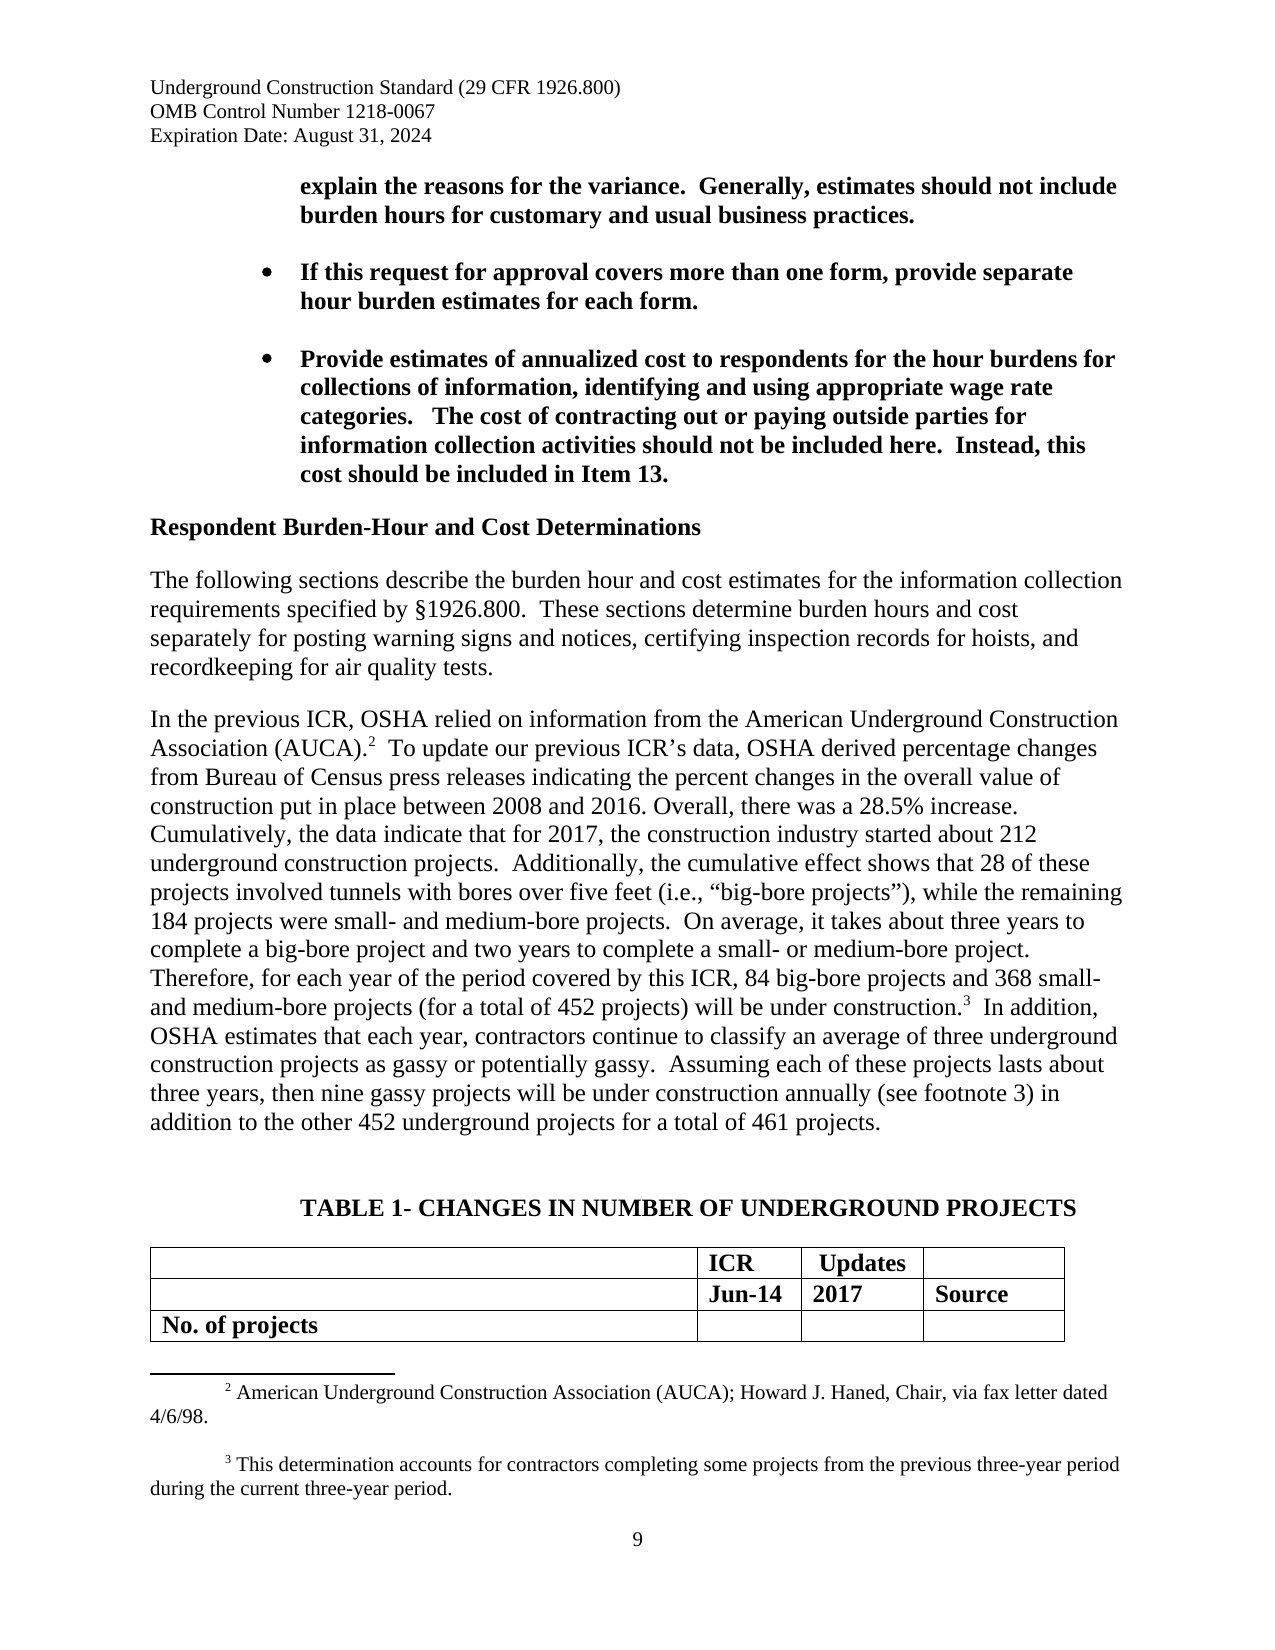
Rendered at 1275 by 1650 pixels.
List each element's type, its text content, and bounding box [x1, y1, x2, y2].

list Provide estimates of annualized cost to respondents for the hour burdens for collections of information, identifying and using appropriate wage rate categories. The cost of contracting out or paying outside parties for information collection activities should not be included here. Instead, this cost should be included in Item 13. [262, 344, 1125, 487]
text In the previous ICR, OSHA relied on information from the American Underground Construction Association (AUCA). To update our previous ICR’s data, OSHA derived percentage changes from Bureau of Census press releases indicating the percent changes in the overall value of construction put in place between 2008 and 2016. Overall, there was a 28.5% increase. Cumulatively, the data indicate that for 2017, the construction industry started about 212 underground construction projects. Additionally, the cumulative effect shows that 28 of these projects involved tunnels with bores over five feet (i.e., “big-bore projects”), while the remaining 184 projects were small- and medium-bore projects. On average, it takes about three years to complete a big-bore project and two years to complete a small- or medium-bore project. Therefore, for each year of the period covered by this ICR, 84 big-bore projects and 368 small- and medium-bore projects (for a total of 452 projects) will be under construction. In addition, OSHA estimates that each year, contractors continue to classify an average of three underground construction projects as gassy or potentially gassy. Assuming each of these projects lasts about three years, then nine gassy projects will be under construction annually (see footnote 3) in addition to the other 452 underground projects for a total of 461 projects. [150, 704, 1125, 1136]
text Respondent Burden-Hour and Cost Determinations [150, 512, 1125, 540]
table_cell 2017 [802, 1279, 923, 1309]
table_cell Jun-14 [698, 1279, 801, 1309]
table_header [151, 1248, 697, 1278]
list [262, 171, 1125, 229]
table_header ICR [698, 1248, 801, 1278]
table_cell [151, 1279, 697, 1309]
table_cell [698, 1311, 801, 1341]
table_cell No. of projects [151, 1311, 697, 1341]
list If this request for approval covers more than one form, provide separate hour burden estimates for each form. [262, 257, 1125, 315]
table_cell Source [924, 1279, 1064, 1309]
table_header [924, 1248, 1064, 1278]
text The following sections describe the burden hour and cost estimates for the information collection requirements specified by §1926.800. These sections determine burden hours and cost separately for posting warning signs and notices, certifying inspection records for hoists, and recordkeeping for air quality tests. [150, 565, 1125, 680]
table_cell [924, 1311, 1064, 1341]
table_header Updates [802, 1248, 923, 1278]
table_cell [802, 1311, 923, 1341]
text TABLE 1- CHANGES IN NUMBER OF UNDERGROUND PROJECTS [150, 1193, 1125, 1222]
